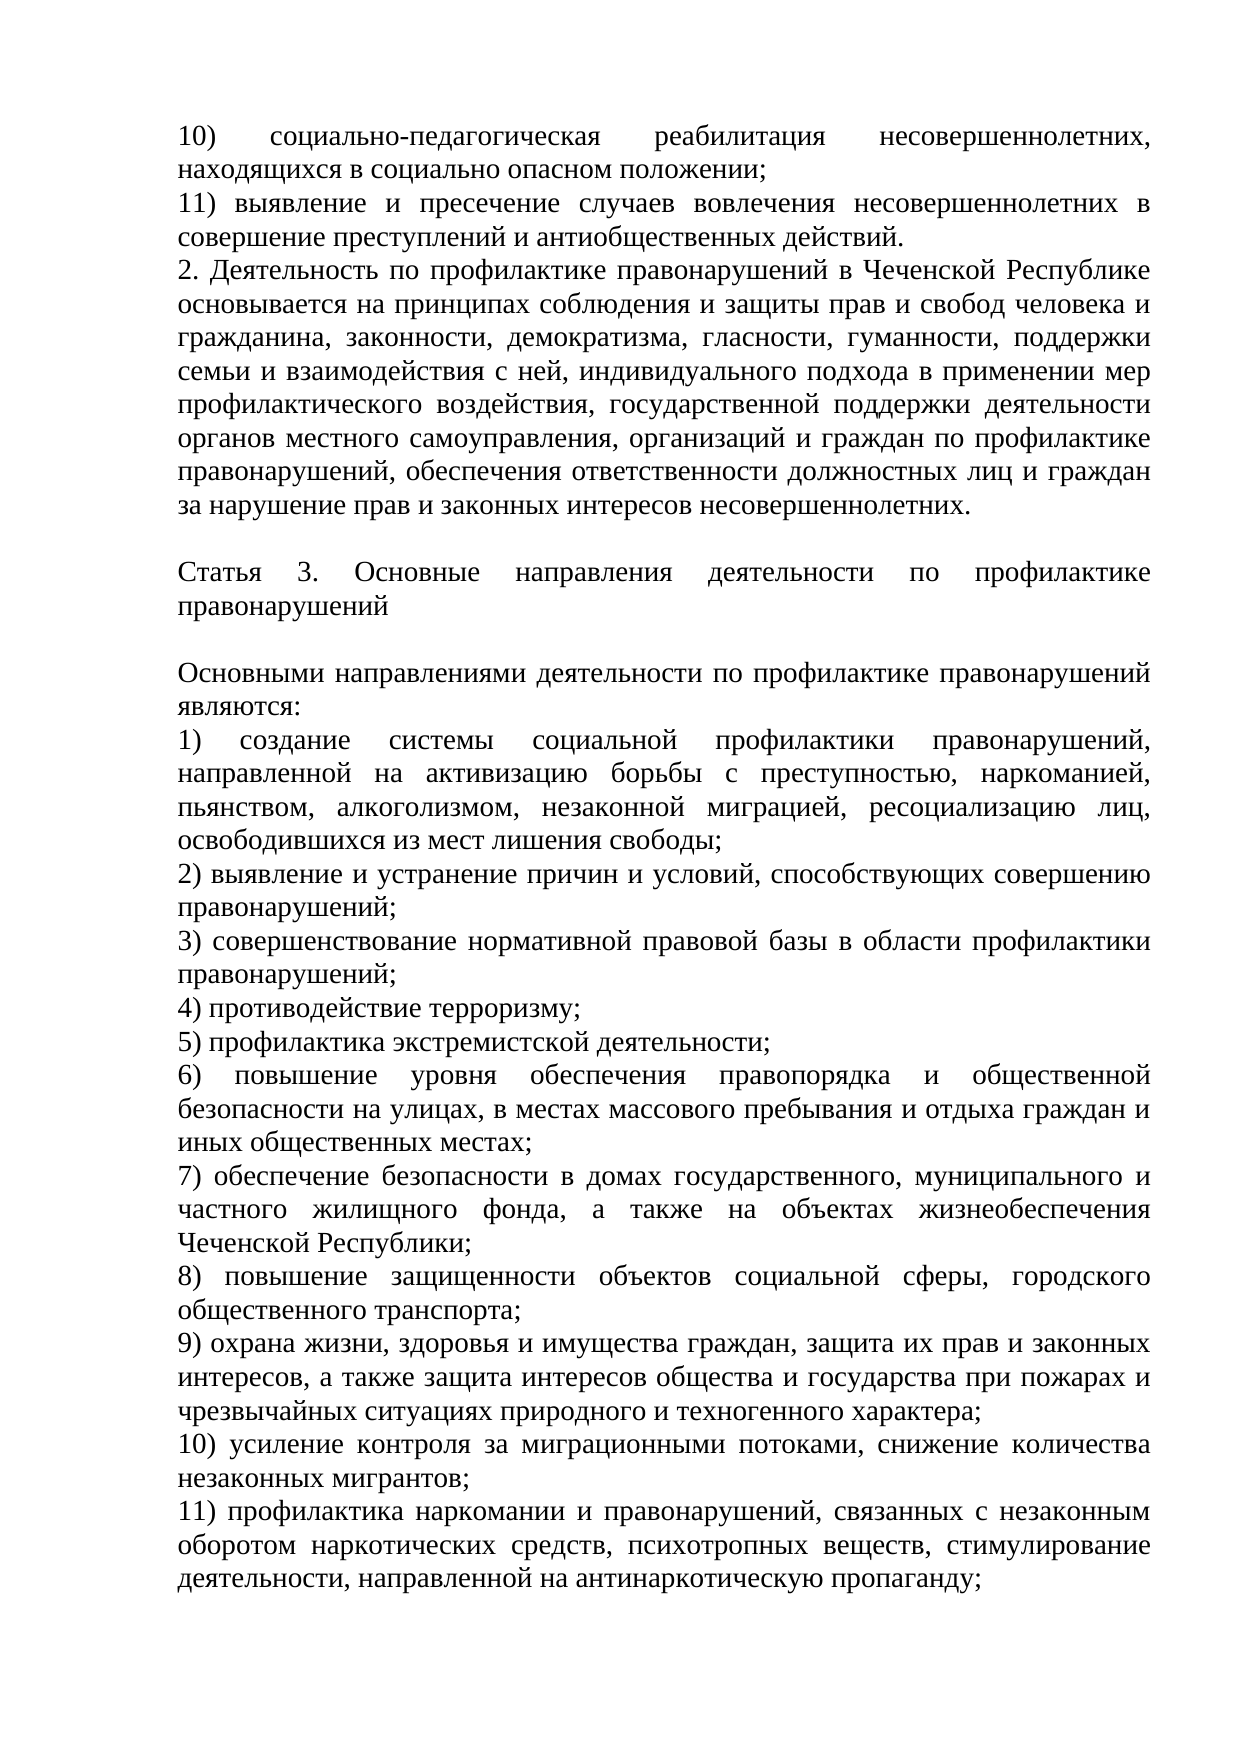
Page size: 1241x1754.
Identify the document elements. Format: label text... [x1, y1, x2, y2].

text 11) выявление и пресечение случаев вовлечения несовершеннолетних в совершение преступлений и антиобщественных действий. [177, 185, 1152, 252]
text 8) повышение защищенности объектов социальной сферы, городского общественного транспорта; [177, 1258, 1152, 1326]
text 6) повышение уровня обеспечения правопорядка и общественной безопасности на улицах, в местах массового пребывания и отдыха граждан и иных общественных местах; [177, 1057, 1152, 1158]
text 10) социально-педагогическая реабилитация несовершеннолетних, находящихся в социально опасном положении; [177, 118, 1152, 185]
text Статья 3. Основные направления деятельности по профилактике правонарушений [177, 554, 1152, 621]
text 10) усиление контроля за миграционными потоками, снижение количества незаконных мигрантов; [177, 1426, 1152, 1493]
text 9) охрана жизни, здоровья и имущества граждан, защита их прав и законных интересов, а также защита интересов общества и государства при пожарах и чрезвычайных ситуациях природного и техногенного характера; [177, 1326, 1152, 1426]
text 4) противодействие терроризму; [177, 990, 1152, 1024]
text 3) совершенствование нормативной правовой базы в области профилактики правонарушений; [177, 923, 1152, 990]
text 11) профилактика наркомании и правонарушений, связанных с незаконным оборотом наркотических средств, психотропных веществ, стимулирование деятельности, направленной на антинаркотическую пропаганду; [177, 1493, 1152, 1594]
text 2. Деятельность по профилактике правонарушений в Чеченской Республике основывается на принципах соблюдения и защиты прав и свобод человека и гражданина, законности, демократизма, гласности, гуманности, поддержки семьи и взаимодействия с ней, индивидуального подхода в применении мер профилактического воздействия, государственной поддержки деятельности органов местного самоуправления, организаций и граждан по профилактике правонарушений, обеспечения ответственности должностных лиц и граждан за нарушение прав и законных интересов несовершеннолетних. [177, 252, 1152, 521]
text 2) выявление и устранение причин и условий, способствующих совершению правонарушений; [177, 856, 1152, 923]
text 1) создание системы социальной профилактики правонарушений, направленной на активизацию борьбы с преступностью, наркоманией, пьянством, алкоголизмом, незаконной миграцией, ресоциализацию лиц, освободившихся из мест лишения свободы; [177, 722, 1152, 856]
text 7) обеспечение безопасности в домах государственного, муниципального и частного жилищного фонда, а также на объектах жизнеобеспечения Чеченской Республики; [177, 1158, 1152, 1258]
text 5) профилактика экстремистской деятельности; [177, 1024, 1152, 1057]
text Основными направлениями деятельности по профилактике правонарушений являются: [177, 655, 1152, 722]
